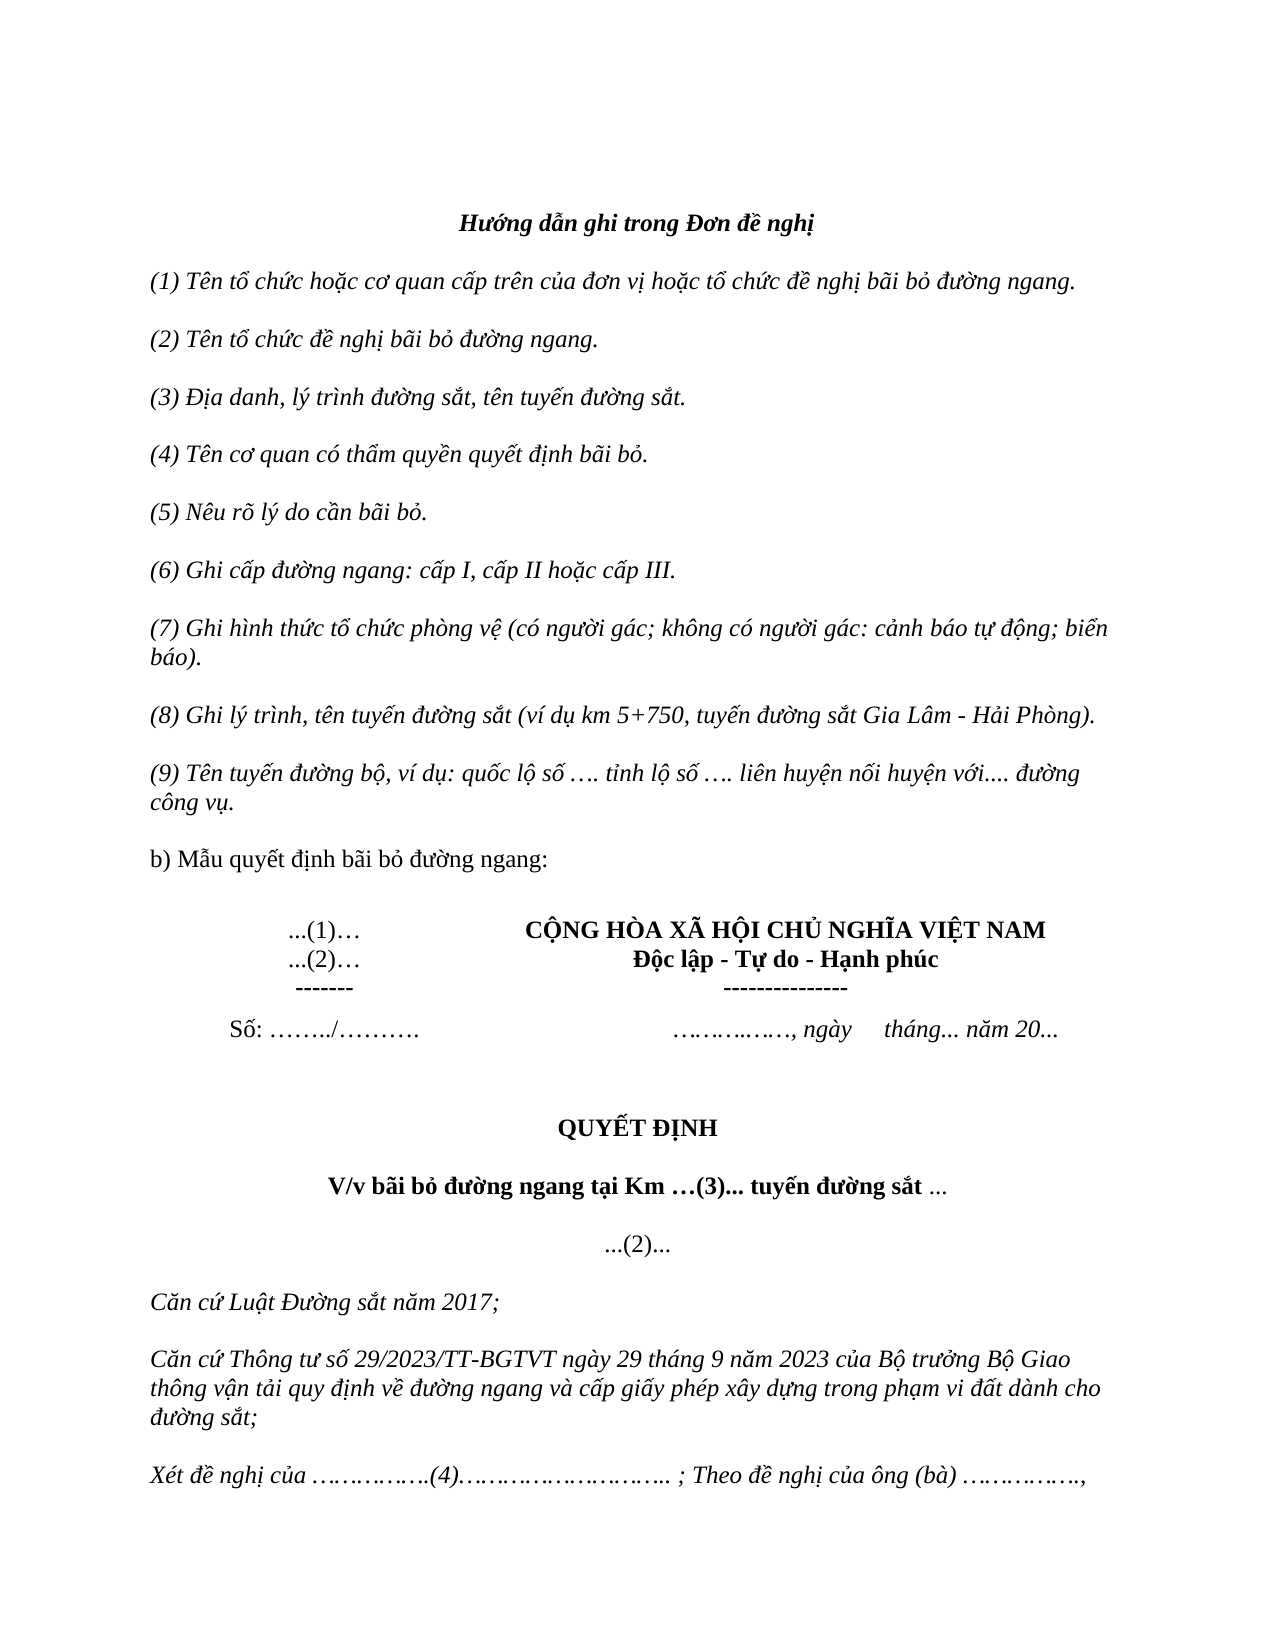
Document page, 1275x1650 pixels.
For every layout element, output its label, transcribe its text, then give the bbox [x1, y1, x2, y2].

text (5) Nêu rõ lý do cần bãi bỏ. [150, 497, 1125, 526]
text (8) Ghi lý trình, tên tuyến đường sắt (ví dụ km 5+750, tuyến đường sắt Gia Lâm - Hải Phòng). [150, 700, 1125, 729]
text (3) Địa danh, lý trình đường sắt, tên tuyến đường sắt. [150, 382, 1125, 410]
text (4) Tên cơ quan có thẩm quyền quyết định bãi bỏ. [150, 439, 1125, 468]
text Xét đề nghị của …………….(4)……………………….. ; Theo đề nghị của ông (bà) ……………., [150, 1460, 1125, 1489]
text ...(2)... [150, 1229, 1125, 1257]
text (9) Tên tuyến đường bộ, ví dụ: quốc lộ số …. tỉnh lộ số …. liên huyện nối huyện với.... đường công vụ. [150, 758, 1125, 815]
text Hướng dẫn ghi trong Đơn đề nghị [150, 208, 1125, 237]
text (6) Ghi cấp đường ngang: cấp I, cấp II hoặc cấp III. [150, 555, 1125, 584]
table_header CỘNG HÒA XÃ HỘI CHỦ NGHĨA VIỆT NAM Độc lập - Tự do - Hạnh phúc --------------- [499, 903, 1072, 1001]
text (1) Tên tổ chức hoặc cơ quan cấp trên của đơn vị hoặc tổ chức đề nghị bãi bỏ đường ngang. [150, 266, 1125, 294]
text (2) Tên tổ chức đề nghị bãi bỏ đường ngang. [150, 324, 1125, 352]
text Căn cứ Thông tư số 29/2023/TT-BGTVT ngày 29 tháng 9 năm 2023 của Bộ trưởng Bộ Giao thông vận tải quy định về đường ngang và cấp giấy phép xây dựng trong phạm vi đất dành cho đường sắt; [150, 1344, 1125, 1431]
text V/v bãi bỏ đường ngang tại Km …(3)... tuyến đường sắt ... [150, 1171, 1125, 1199]
text Căn cứ Luật Đường sắt năm 2017; [150, 1287, 1125, 1315]
table_header ...(1)… ...(2)… ------- [150, 903, 499, 1001]
text b) Mẫu quyết định bãi bỏ đường ngang: [150, 844, 1125, 873]
text (7) Ghi hình thức tổ chức phòng vệ (có người gác; không có người gác: cảnh báo tự động; biển báo). [150, 613, 1125, 671]
text QUYẾT ĐỊNH [150, 1113, 1125, 1142]
table_cell Số: ……../………. [150, 1001, 499, 1042]
table_cell ……….……, ngày tháng... năm 20... [499, 1001, 1072, 1042]
